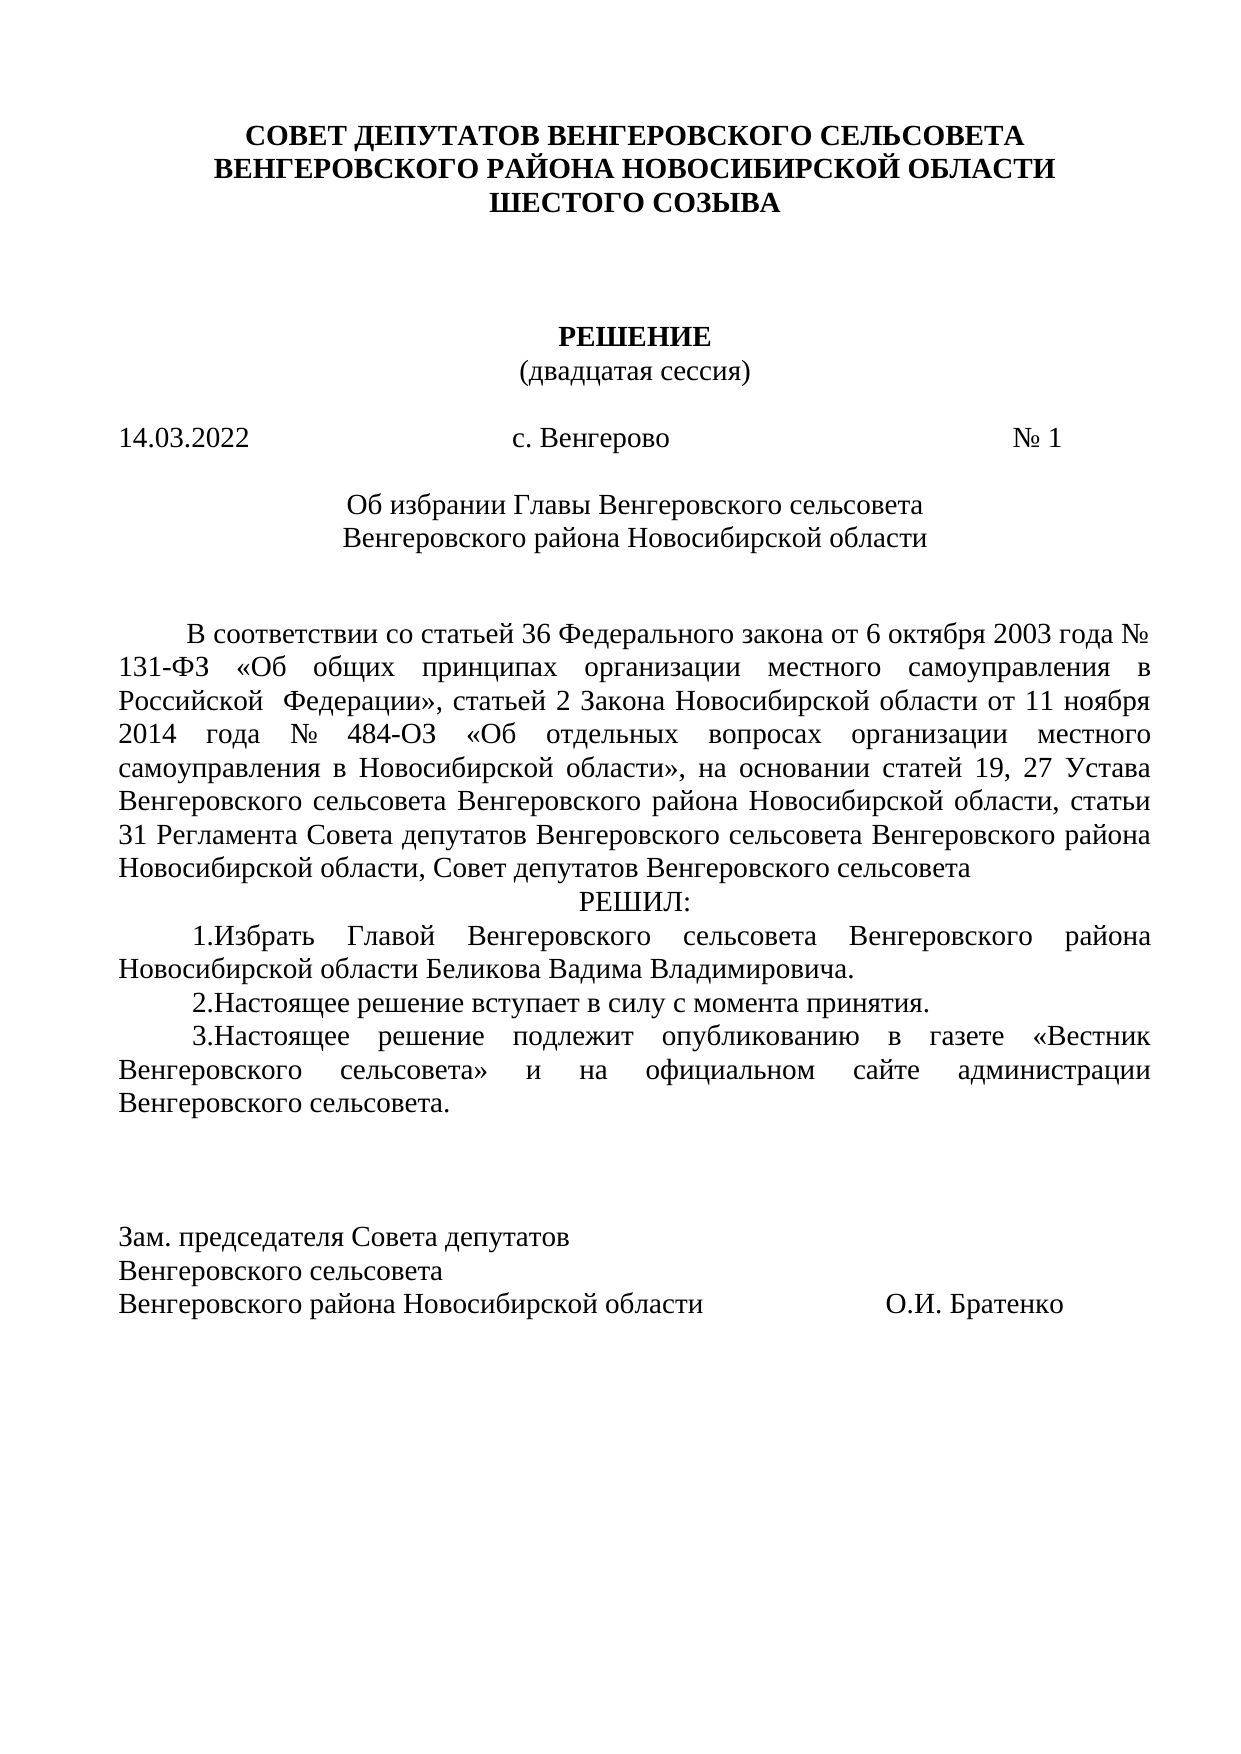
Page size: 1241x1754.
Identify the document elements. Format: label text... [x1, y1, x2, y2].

text В соответствии со статьей 36 Федерального закона от 6 октября 2003 года № 131-ФЗ «Об общих принципах организации местного самоуправления в Российской Федерации», статьей 2 Закона Новосибирской области от 11 ноября 2014 года № 484-ОЗ «Об отдельных вопросах организации местного самоуправления в Новосибирской области», на основании статей 19, 27 Устава Венгеровского сельсовета Венгеровского района Новосибирской области, статьи 31 Регламента Совета депутатов Венгеровского сельсовета Венгеровского района Новосибирской области, Совет депутатов Венгеровского сельсовета [118, 616, 1152, 884]
text ВЕНГЕРОВСКОГО РАЙОНА НОВОСИБИРСКОЙ ОБЛАСТИ [118, 152, 1152, 185]
text РЕШЕНИЕ [118, 319, 1152, 353]
text 3.Настоящее решение подлежит опубликованию в газете «Вестник Венгеровского сельсовета» и на официальном сайте администрации Венгеровского сельсовета. [118, 1018, 1152, 1119]
text (двадцатая сессия) [118, 353, 1152, 386]
text 14.03.2022 с. Венгерово № 1 [118, 420, 1152, 453]
text 1.Избрать Главой Венгеровского сельсовета Венгеровского района Новосибирской области Беликова Вадима Владимировича. [118, 918, 1152, 985]
text Венгеровского сельсовета [118, 1253, 1152, 1287]
text Венгеровского района Новосибирской области О.И. Братенко [118, 1287, 1152, 1320]
text Зам. председателя Совета депутатов [118, 1219, 1152, 1253]
text ШЕСТОГО СОЗЫВА [118, 185, 1152, 219]
text СОВЕТ ДЕПУТАТОВ ВЕНГЕРОВСКОГО СЕЛЬСОВЕТА [118, 118, 1152, 152]
text Об избрании Главы Венгеровского сельсовета [118, 487, 1152, 521]
text Венгеровского района Новосибирской области [118, 521, 1152, 554]
text РЕШИЛ: [118, 884, 1152, 918]
text 2.Настоящее решение вступает в силу с момента принятия. [118, 985, 1152, 1018]
